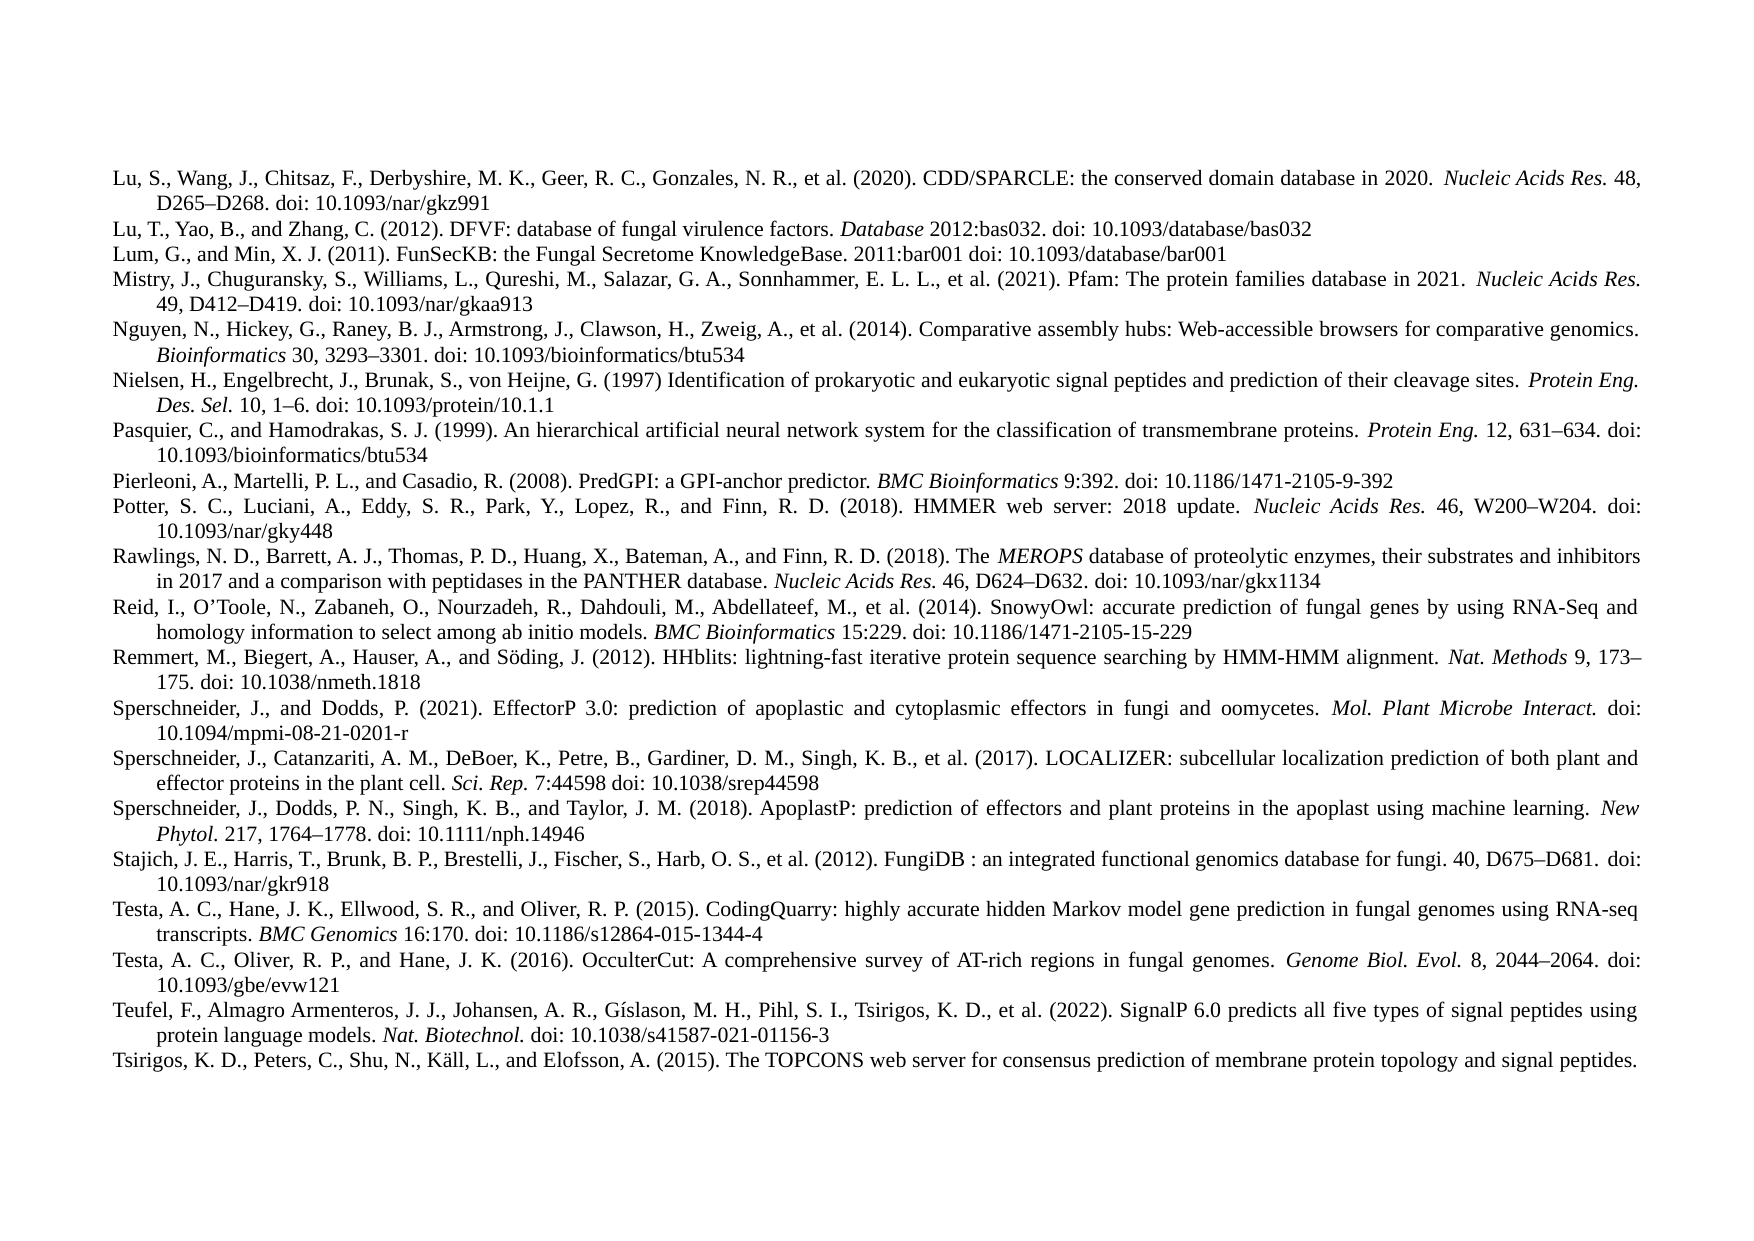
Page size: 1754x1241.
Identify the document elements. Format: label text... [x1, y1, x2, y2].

text Mistry, J., Chuguransky, S., Williams, L., Qureshi, M., Salazar, G. A., Sonnhammer, E. L. L., et al. (2021). Pfam: The protein families database in 2021. Nucleic Acids Res. 49, D412–D419. doi: 10.1093/nar/gkaa913 [112, 266, 1641, 316]
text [112, 1047, 1641, 1073]
text Pierleoni, A., Martelli, P. L., and Casadio, R. (2008). PredGPI: a GPI-anchor predictor. BMC Bioinformatics 9:392. doi: 10.1186/1471-2105-9-392 [112, 468, 1641, 493]
text Sperschneider, J., Dodds, P. N., Singh, K. B., and Taylor, J. M. (2018). ApoplastP: prediction of effectors and plant proteins in the apoplast using machine learning. New Phytol. 217, 1764–1778. doi: 10.1111/nph.14946 [112, 795, 1641, 846]
text Lu, S., Wang, J., Chitsaz, F., Derbyshire, M. K., Geer, R. C., Gonzales, N. R., et al. (2020). CDD/SPARCLE: the conserved domain database in 2020. Nucleic Acids Res. 48, D265–D268. doi: 10.1093/nar/gkz991 [112, 165, 1641, 216]
text Remmert, M., Biegert, A., Hauser, A., and Söding, J. (2012). HHblits: lightning-fast iterative protein sequence searching by HMM-HMM alignment. Nat. Methods 9, 173–175. doi: 10.1038/nmeth.1818 [112, 644, 1641, 694]
text Testa, A. C., Oliver, R. P., and Hane, J. K. (2016). OcculterCut: A comprehensive survey of AT-rich regions in fungal genomes. Genome Biol. Evol. 8, 2044–2064. doi: 10.1093/gbe/evw121 [112, 947, 1641, 997]
text Stajich, J. E., Harris, T., Brunk, B. P., Brestelli, J., Fischer, S., Harb, O. S., et al. (2012). FungiDB : an integrated functional genomics database for fungi. 40, D675–D681. doi: 10.1093/nar/gkr918 [112, 846, 1641, 896]
text Lu, T., Yao, B., and Zhang, C. (2012). DFVF: database of fungal virulence factors. Database 2012:bas032. doi: 10.1093/database/bas032 [112, 216, 1641, 241]
text Testa, A. C., Hane, J. K., Ellwood, S. R., and Oliver, R. P. (2015). CodingQuarry: highly accurate hidden Markov model gene prediction in fungal genomes using RNA-seq transcripts. BMC Genomics 16:170. doi: 10.1186/s12864-015-1344-4 [112, 896, 1641, 947]
text Nguyen, N., Hickey, G., Raney, B. J., Armstrong, J., Clawson, H., Zweig, A., et al. (2014). Comparative assembly hubs: Web-accessible browsers for comparative genomics. Bioinformatics 30, 3293–3301. doi: 10.1093/bioinformatics/btu534 [112, 316, 1641, 367]
text Lum, G., and Min, X. J. (2011). FunSecKB: the Fungal Secretome KnowledgeBase. 2011:bar001 doi: 10.1093/database/bar001 [112, 241, 1641, 266]
text Potter, S. C., Luciani, A., Eddy, S. R., Park, Y., Lopez, R., and Finn, R. D. (2018). HMMER web server: 2018 update. Nucleic Acids Res. 46, W200–W204. doi: 10.1093/nar/gky448 [112, 493, 1641, 543]
text Sperschneider, J., and Dodds, P. (2021). EffectorP 3.0: prediction of apoplastic and cytoplasmic effectors in fungi and oomycetes. Mol. Plant Microbe Interact. doi: 10.1094/mpmi-08-21-0201-r [112, 694, 1641, 745]
text Pasquier, C., and Hamodrakas, S. J. (1999). An hierarchical artificial neural network system for the classification of transmembrane proteins. Protein Eng. 12, 631–634. doi: 10.1093/bioinformatics/btu534 [112, 417, 1641, 468]
text Teufel, F., Almagro Armenteros, J. J., Johansen, A. R., Gíslason, M. H., Pihl, S. I., Tsirigos, K. D., et al. (2022). SignalP 6.0 predicts all five types of signal peptides using protein language models. Nat. Biotechnol. doi: 10.1038/s41587-021-01156-3 [112, 997, 1641, 1047]
text Rawlings, N. D., Barrett, A. J., Thomas, P. D., Huang, X., Bateman, A., and Finn, R. D. (2018). The MEROPS database of proteolytic enzymes, their substrates and inhibitors in 2017 and a comparison with peptidases in the PANTHER database. Nucleic Acids Res. 46, D624–D632. doi: 10.1093/nar/gkx1134 [112, 543, 1641, 594]
text Sperschneider, J., Catanzariti, A. M., DeBoer, K., Petre, B., Gardiner, D. M., Singh, K. B., et al. (2017). LOCALIZER: subcellular localization prediction of both plant and effector proteins in the plant cell. Sci. Rep. 7:44598 doi: 10.1038/srep44598 [112, 745, 1641, 795]
text Nielsen, H., Engelbrecht, J., Brunak, S., von Heijne, G. (1997) Identification of prokaryotic and eukaryotic signal peptides and prediction of their cleavage sites. Protein Eng. Des. Sel. 10, 1–6. doi: 10.1093/protein/10.1.1 [112, 367, 1641, 417]
text Reid, I., O’Toole, N., Zabaneh, O., Nourzadeh, R., Dahdouli, M., Abdellateef, M., et al. (2014). SnowyOwl: accurate prediction of fungal genes by using RNA-Seq and homology information to select among ab initio models. BMC Bioinformatics 15:229. doi: 10.1186/1471-2105-15-229 [112, 594, 1641, 644]
